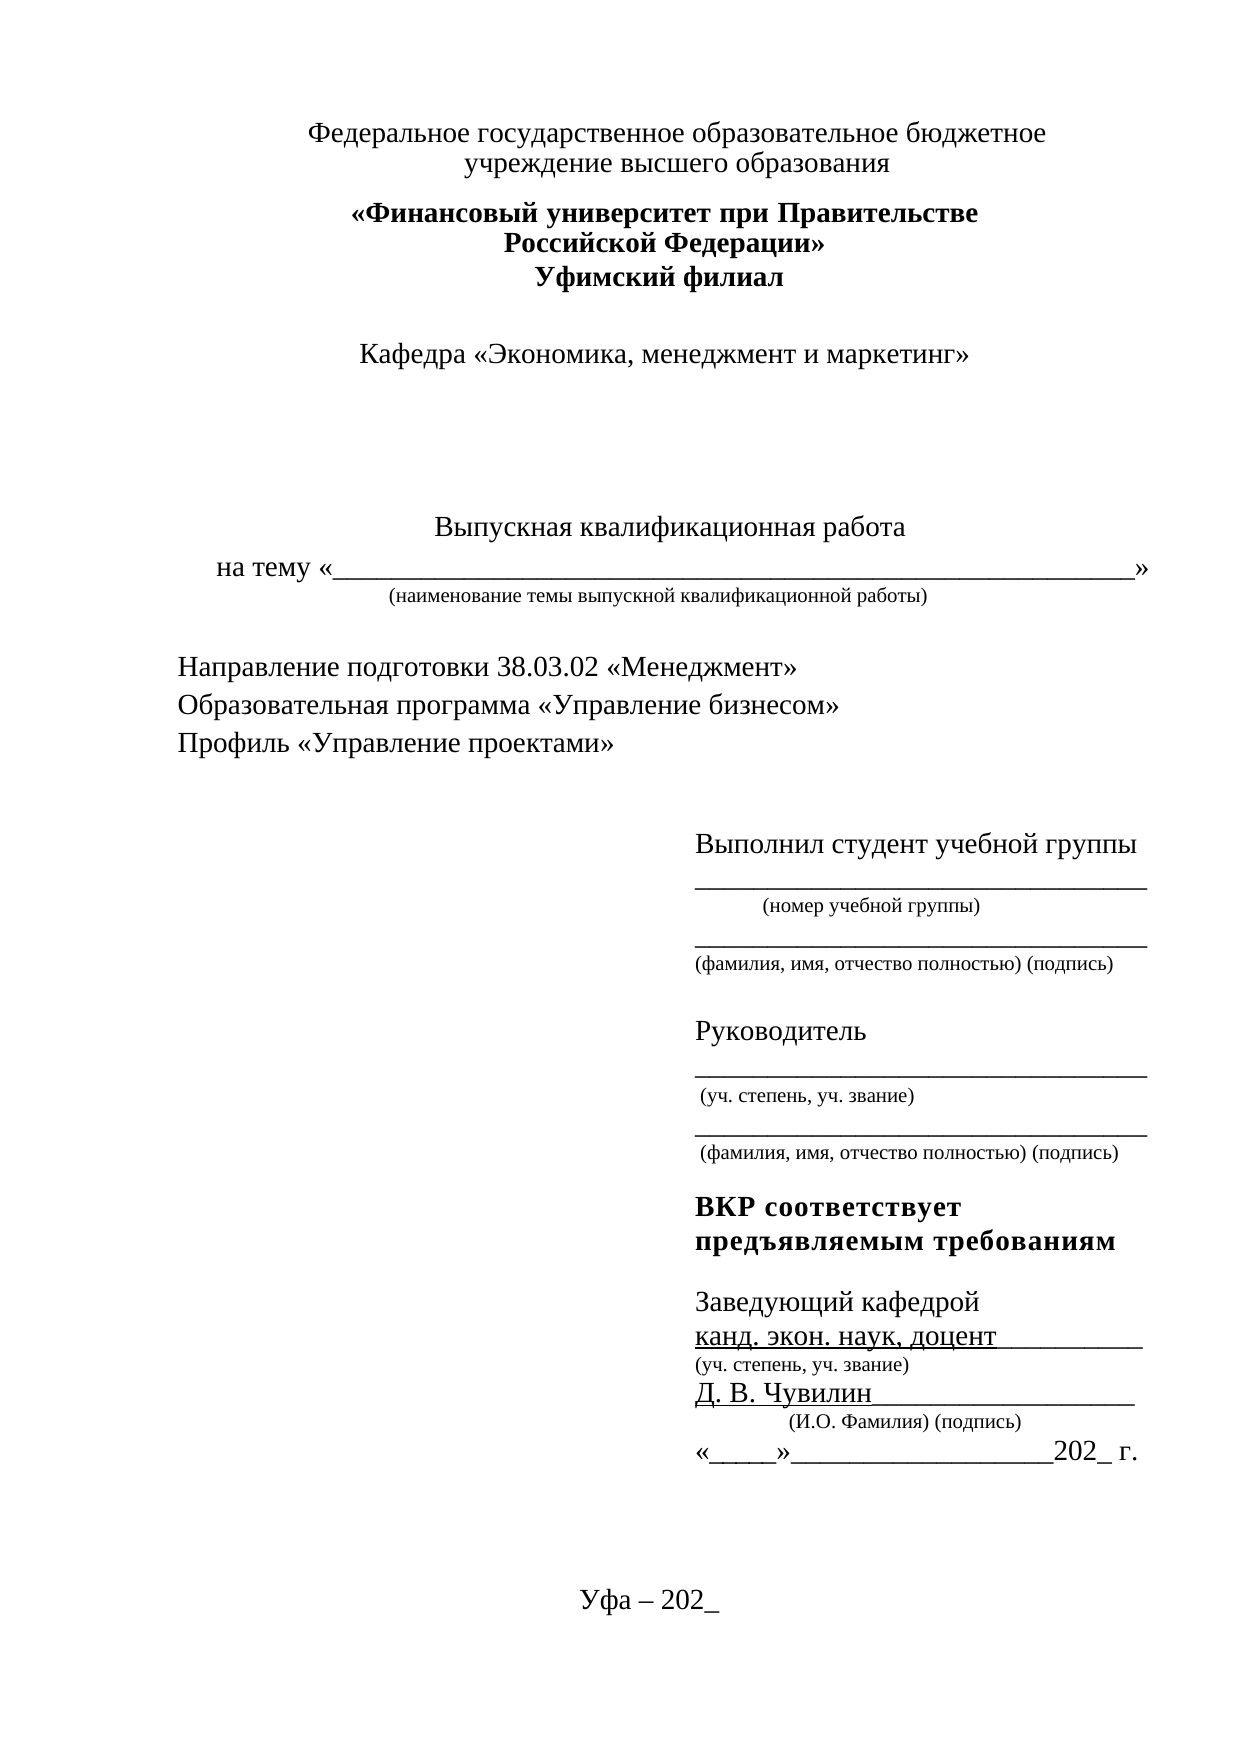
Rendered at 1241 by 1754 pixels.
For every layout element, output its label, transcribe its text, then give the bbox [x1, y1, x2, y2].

text Направление подготовки 38.03.02 «Менеджмент» [177, 649, 1152, 683]
text _______________________________ [695, 859, 1152, 893]
text на тему «_______________________________________________________» [216, 549, 1152, 583]
text Российской Федерации» [177, 229, 1152, 259]
text Профиль «Управление проектами» [177, 725, 1152, 759]
text _______________________________ [695, 917, 1152, 951]
text Уфимский филиал [177, 259, 1141, 292]
text Заведующий кафедрой [695, 1284, 1152, 1318]
text Уфа – 202_ [177, 1582, 1121, 1615]
text Выполнил студент учебной группы [695, 826, 1152, 859]
text Выпускная квалификационная работа [434, 509, 1152, 543]
text учреждение высшего образования [202, 148, 1152, 178]
text (уч. степень, уч. звание) [695, 1351, 1152, 1376]
text ВКР соответствует предъявляемым требованиям [695, 1189, 1152, 1256]
text Федеральное государственное образовательное бюджетное [202, 118, 1152, 148]
text Кафедра «Экономика, менеджмент и маркетинг» [177, 313, 1152, 376]
text (И.О. Фамилия) (подпись) [695, 1409, 1152, 1433]
text канд. экон. наук, доцент__________ [695, 1318, 1152, 1351]
text Д. В. Чувилин__________________ [695, 1376, 1152, 1409]
text (уч. степень, уч. звание) [695, 1083, 1152, 1107]
text (фамилия, имя, отчество полностью) (подпись) [695, 951, 1152, 974]
text (номер учебной группы) [695, 893, 1152, 917]
text Образовательная программа «Управление бизнесом» [177, 687, 1152, 721]
text (наименование темы выпускной квалификационной работы) [177, 583, 1152, 607]
text « »__________________202_ г. [695, 1433, 1152, 1467]
text (фамилия, имя, отчество полностью) (подпись) [695, 1140, 1152, 1164]
text _______________________________ [695, 1107, 1152, 1140]
text «Финансовый университет при Правительстве [177, 199, 1152, 229]
text Руководитель _______________________________ [695, 1013, 1152, 1081]
